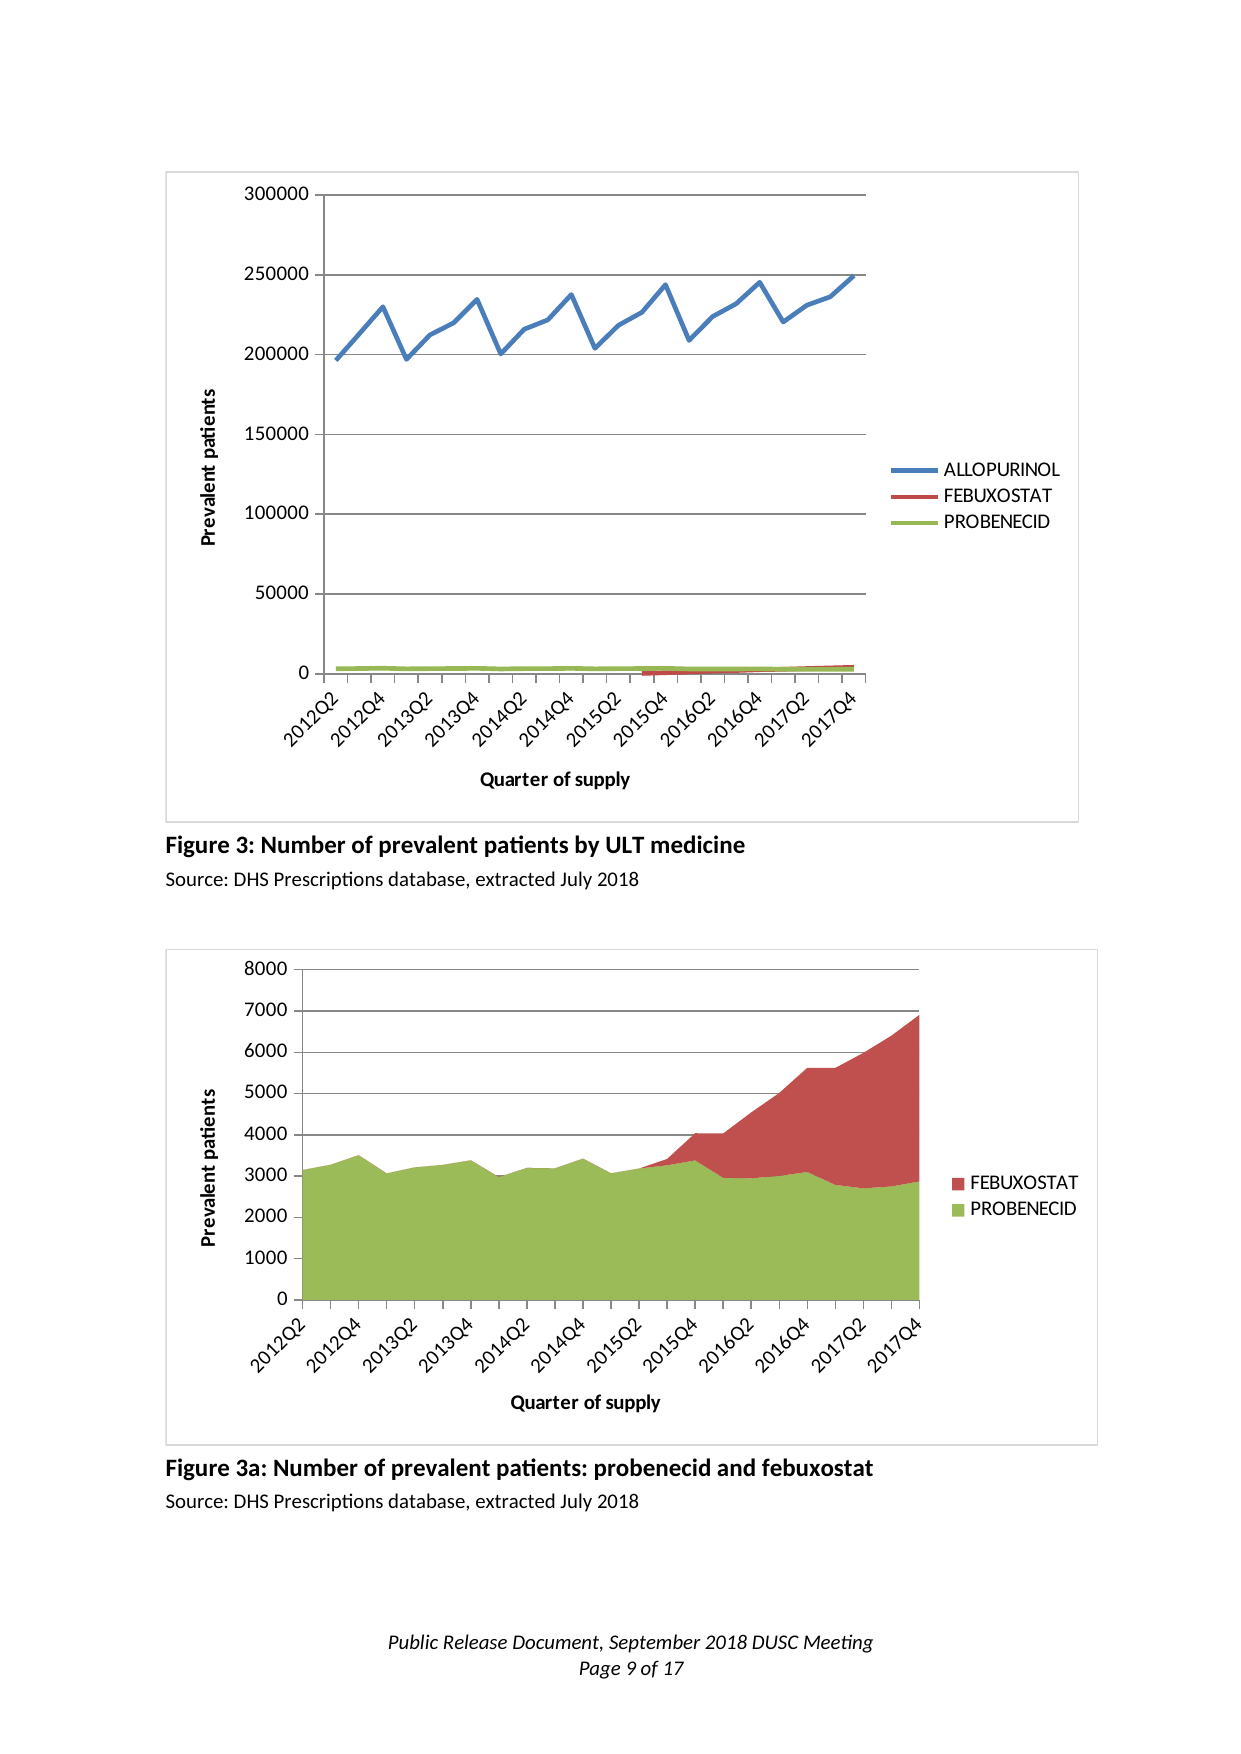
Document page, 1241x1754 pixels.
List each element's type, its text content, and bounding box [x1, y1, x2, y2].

text Source: DHS Prescriptions database, extracted July 2018 [165, 866, 1098, 891]
title Figure 3: Number of prevalent patients by ULT medicine [165, 829, 1098, 859]
title Figure 3a: Number of prevalent patients: probenecid and febuxostat [165, 1452, 1098, 1482]
text Source: DHS Prescriptions database, extracted July 2018 [165, 1489, 1098, 1514]
